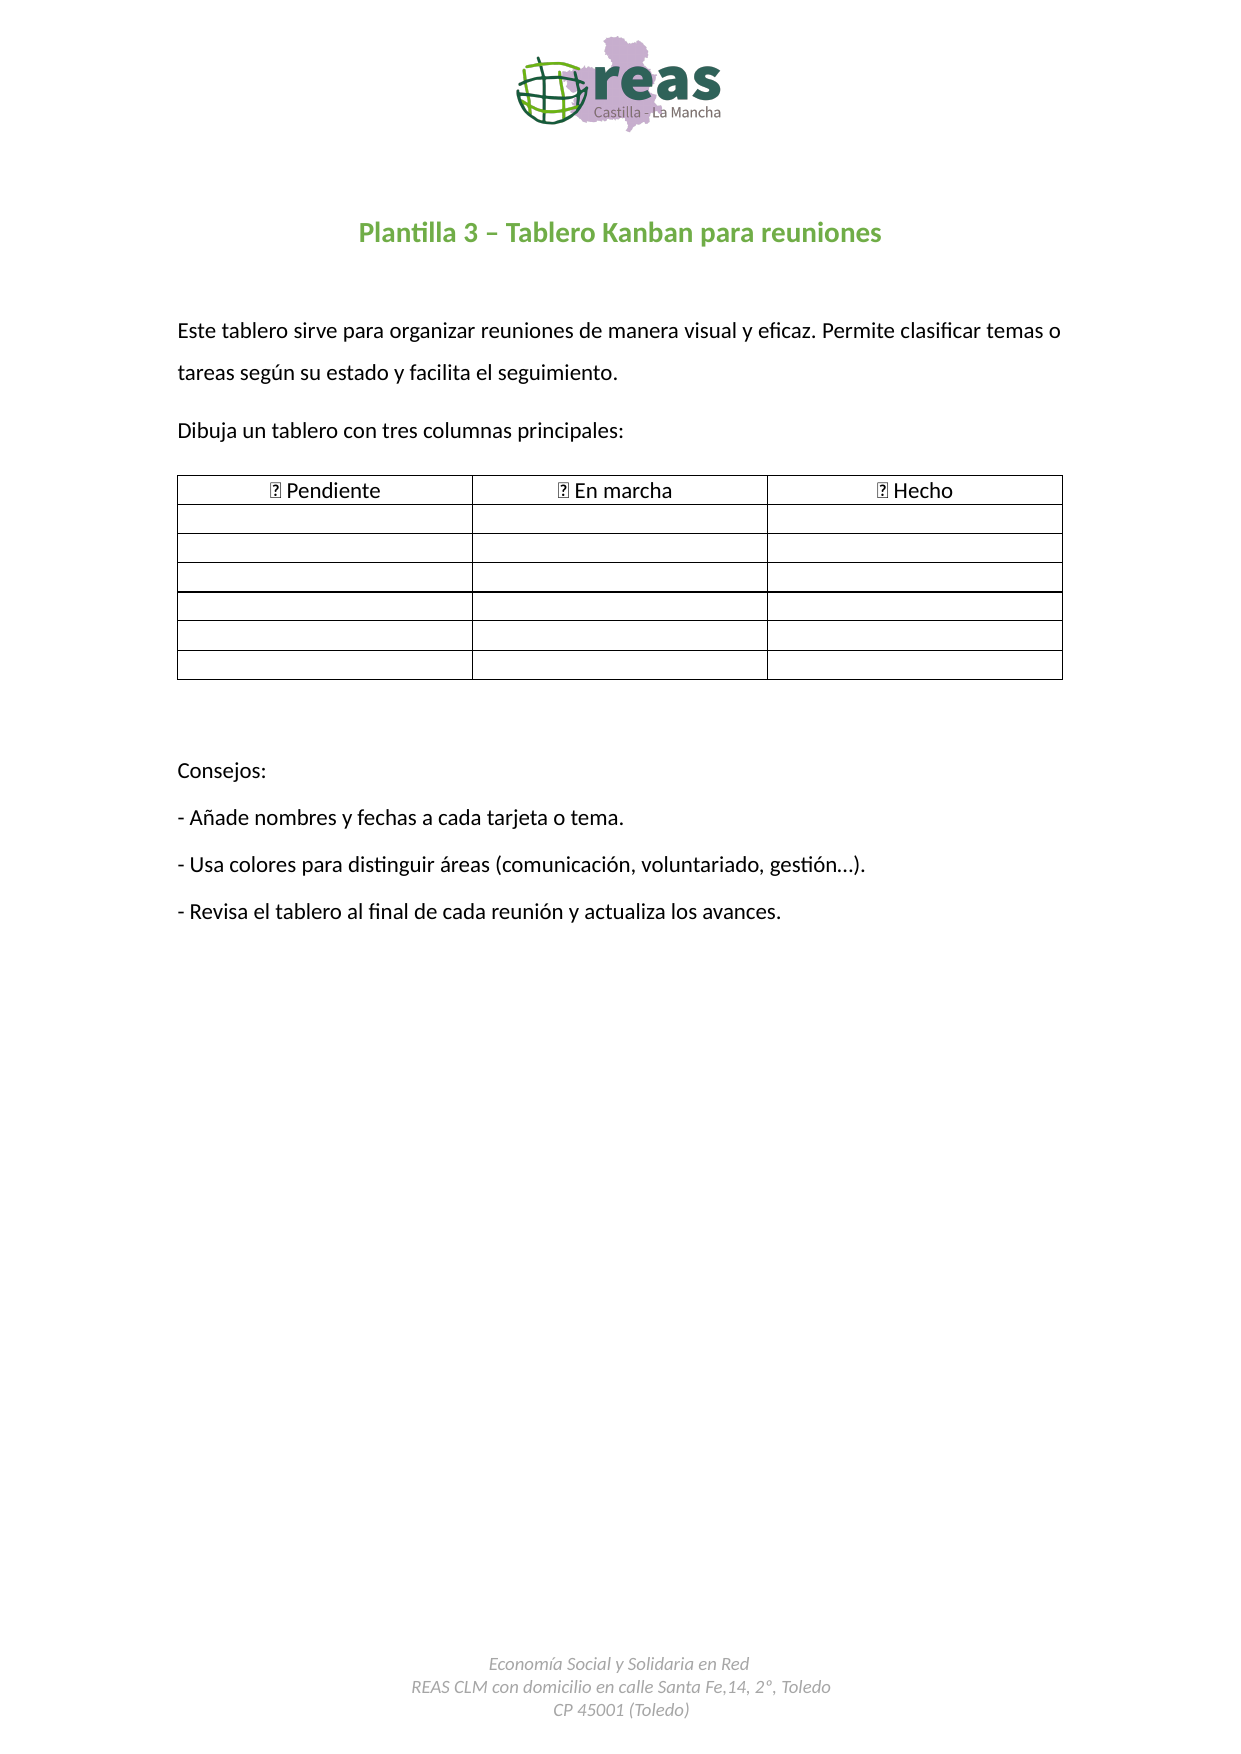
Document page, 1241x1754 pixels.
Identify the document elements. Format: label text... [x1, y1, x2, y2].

table_cell [473, 593, 767, 620]
text Dibuja un tablero con tres columnas principales: [177, 416, 1063, 444]
table_cell [768, 651, 1062, 678]
text - Usa colores para distinguir áreas (comunicación, voluntariado, gestión…). [177, 850, 1063, 878]
table_cell [768, 563, 1062, 591]
table_cell [178, 621, 472, 649]
table_cell [178, 651, 472, 678]
text Plantilla 3 – Tablero Kanban para reuniones [177, 214, 1063, 249]
text Este tablero sirve para organizar reuniones de manera visual y eficaz. Permite clasificar temas o tareas según su estado y facilita el seguimiento. [177, 316, 1063, 386]
table_header ✅ Hecho [768, 476, 1062, 504]
table_cell [178, 593, 472, 620]
text - Revisa el tablero al final de cada reunión y actualiza los avances. [177, 897, 1063, 925]
table_cell [473, 505, 767, 533]
table_cell [178, 563, 472, 591]
text Consejos: [177, 726, 1063, 785]
table_cell [768, 505, 1062, 533]
table_cell [768, 621, 1062, 649]
table_cell [768, 593, 1062, 620]
table_cell [768, 534, 1062, 562]
table_cell [473, 621, 767, 649]
table_cell [178, 534, 472, 562]
table_cell [473, 651, 767, 678]
table_cell [473, 534, 767, 562]
picture [511, 29, 729, 139]
table_cell [178, 505, 472, 533]
table_header 🔄 En marcha [473, 476, 767, 504]
table_header 📌 Pendiente [178, 476, 472, 504]
text - Añade nombres y fechas a cada tarjeta o tema. [177, 803, 1063, 832]
table_cell [473, 563, 767, 591]
